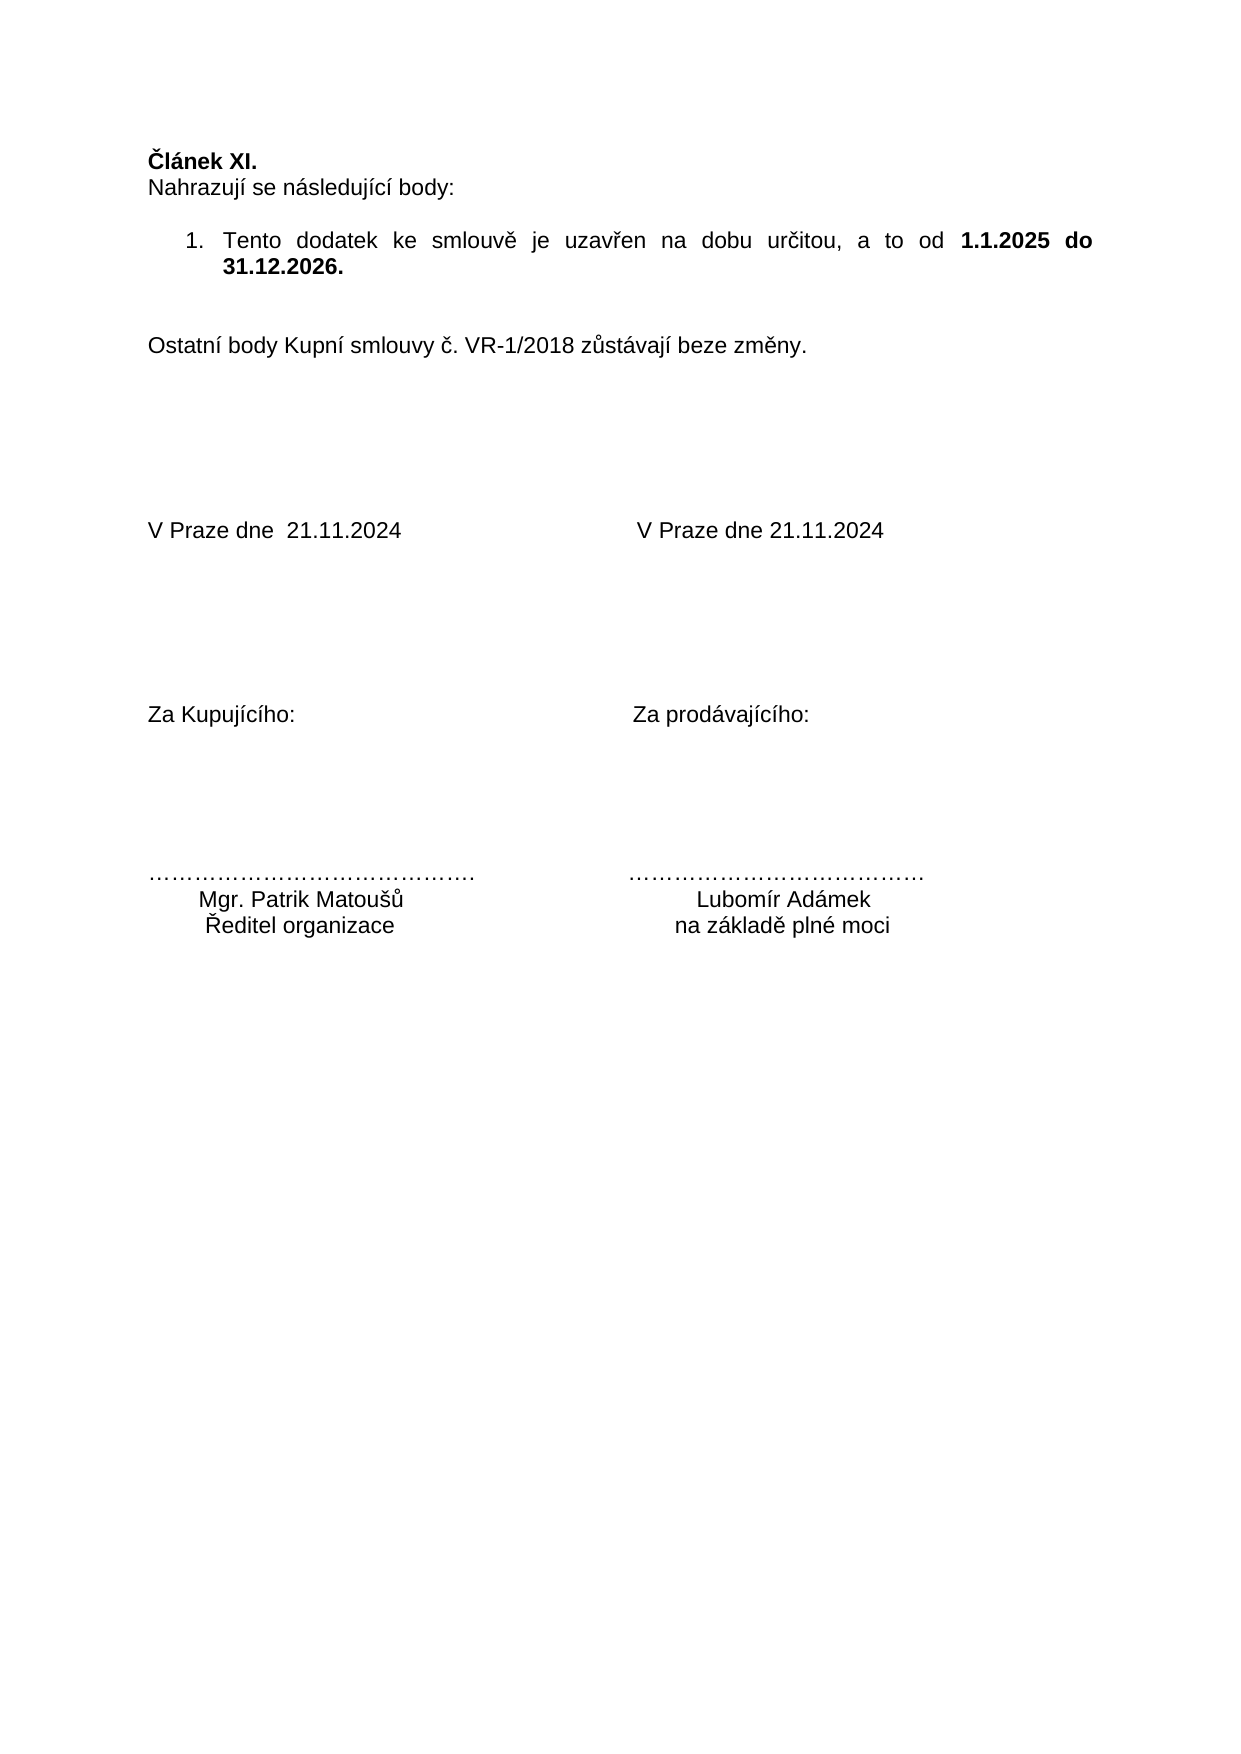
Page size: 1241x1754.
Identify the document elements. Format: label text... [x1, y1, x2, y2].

text Mgr. Patrik Matoušů Lubomír Adámek [148, 886, 1093, 912]
text Za Kupujícího: Za prodávajícího: [148, 701, 1093, 727]
text Ostatní body Kupní smlouvy č. VR-1/2018 zůstávají beze změny. [148, 332, 1093, 358]
list Tento dodatek ke smlouvě je uzavřen na dobu určitou, a to od 1.1.2025 do 31.12.2026. [185, 227, 1093, 279]
text Článek XI. [148, 148, 1093, 174]
text Ředitel organizace na základě plné moci [148, 912, 1093, 938]
text V Praze dne 21.11.2024 V Praze dne 21.11.2024 [148, 517, 1093, 543]
text ……………………………………. ………………………………… [148, 859, 1093, 886]
text Nahrazují se následující body: [148, 174, 1093, 200]
